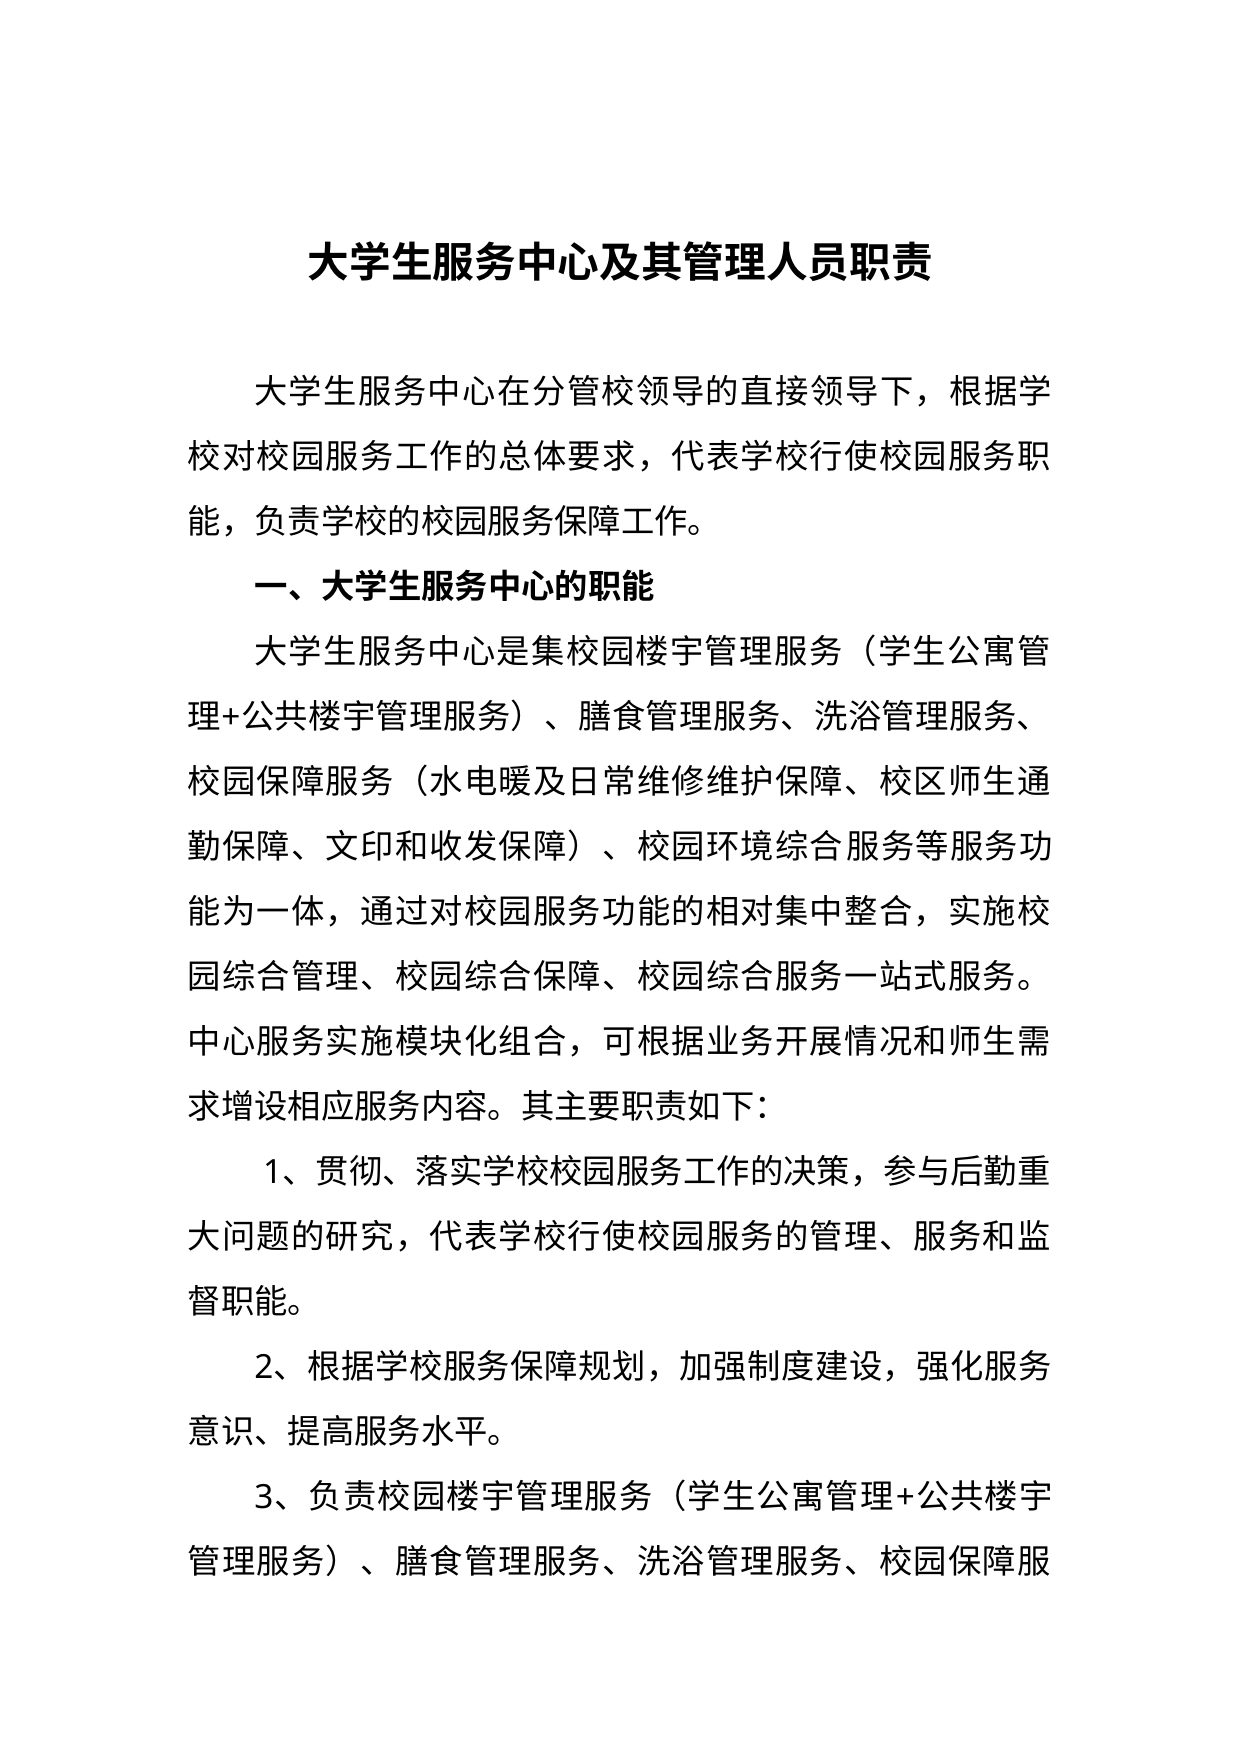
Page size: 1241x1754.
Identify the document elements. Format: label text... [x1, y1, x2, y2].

text 一、大学生服务中心的职能 [187, 552, 1053, 617]
text 2、根据学校服务保障规划，加强制度建设，强化服务意识、提高服务水平。 [187, 1332, 1053, 1462]
text 大学生服务中心是集校园楼宇管理服务（学生公寓管理+公共楼宇管理服务）、膳食管理服务、洗浴管理服务、校园保障服务（水电暖及日常维修维护保障、校区师生通勤保障、文印和收发保障）、校园环境综合服务等服务功能为一体，通过对校园服务功能的相对集中整合，实施校园综合管理、校园综合保障、校园综合服务一站式服务。中心服务实施模块化组合，可根据业务开展情况和师生需求增设相应服务内容。其主要职责如下： [187, 617, 1053, 1137]
text 大学生服务中心在分管校领导的直接领导下，根据学校对校园服务工作的总体要求，代表学校行使校园服务职能，负责学校的校园服务保障工作。 [187, 357, 1053, 552]
text 大学生服务中心及其管理人员职责 [187, 227, 1053, 292]
text 1、贯彻、落实学校校园服务工作的决策，参与后勤重大问题的研究，代表学校行使校园服务的管理、服务和监督职能。 [187, 1137, 1053, 1332]
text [187, 1462, 1053, 1592]
